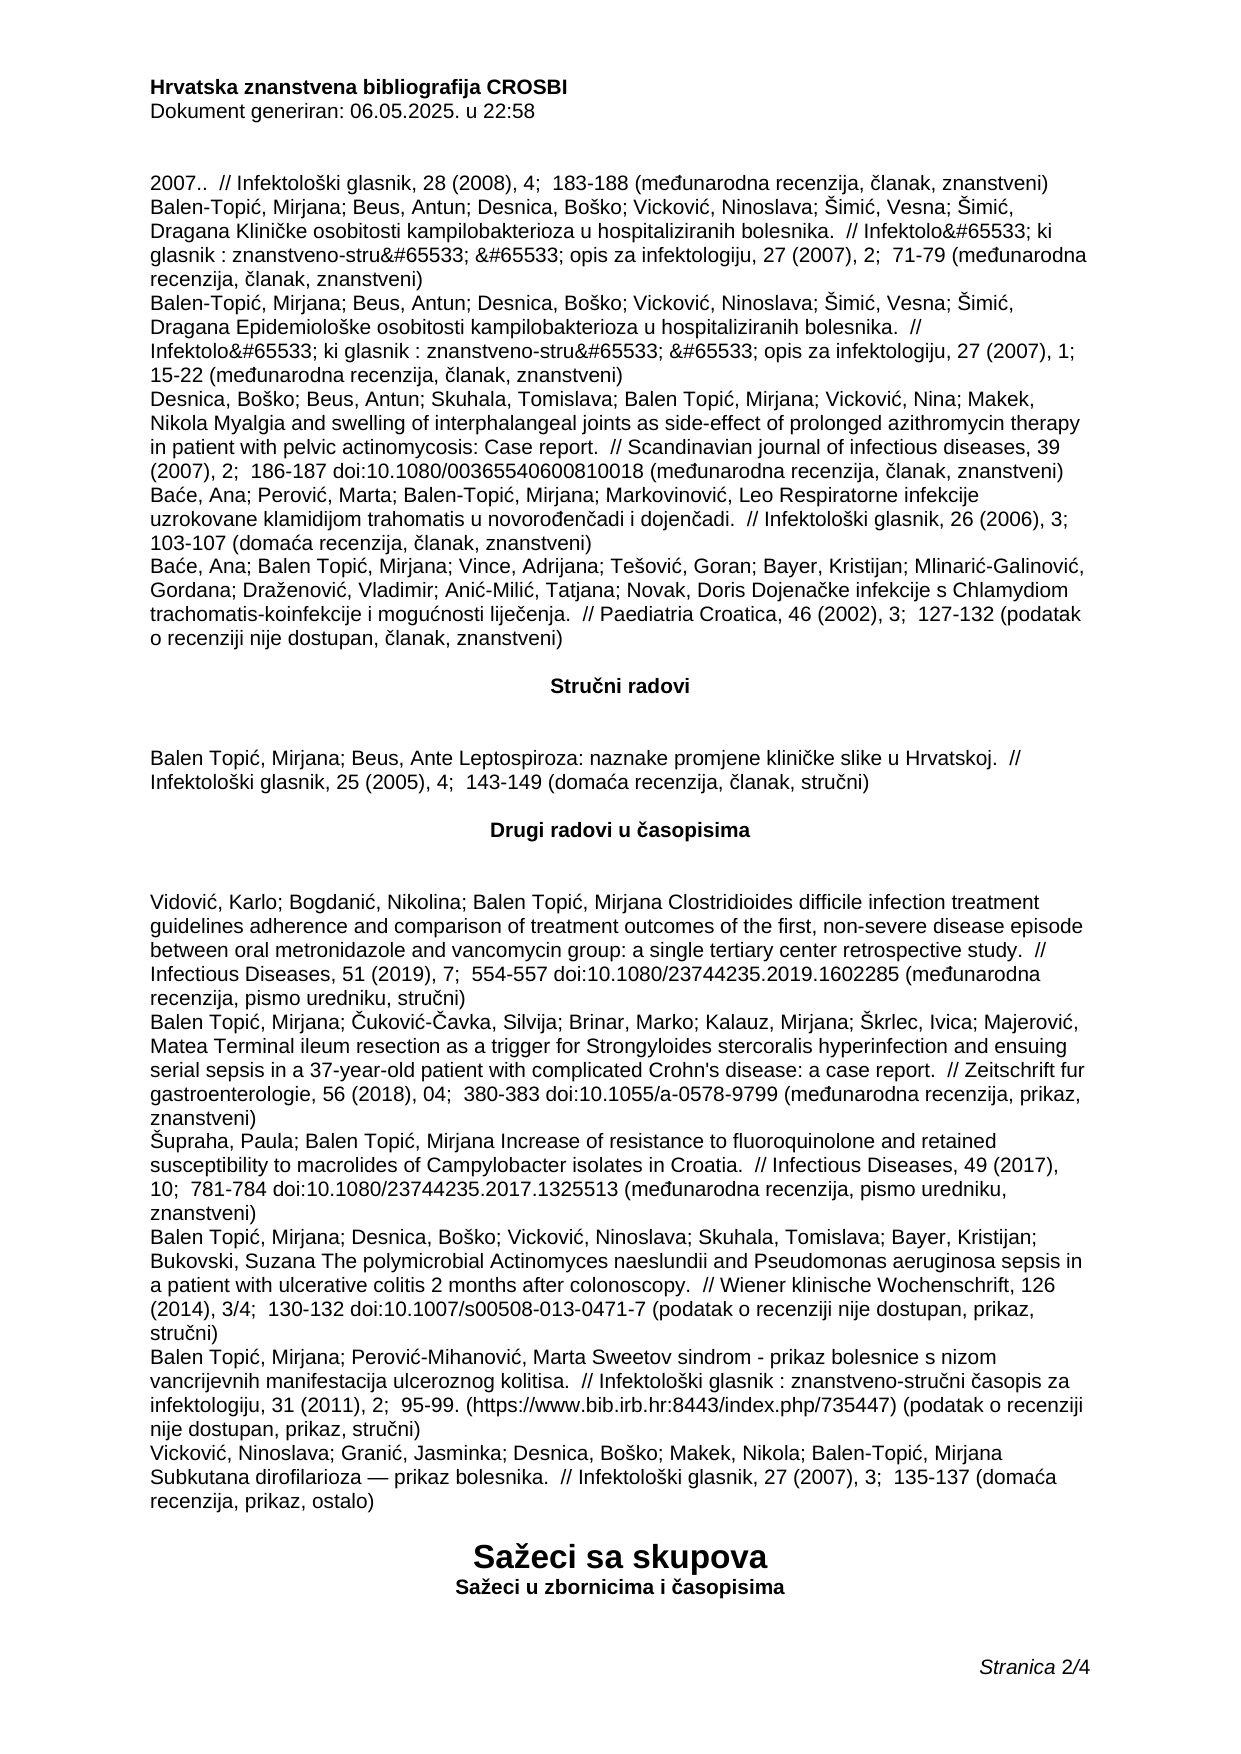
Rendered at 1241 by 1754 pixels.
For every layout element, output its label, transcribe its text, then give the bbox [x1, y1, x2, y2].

text Baće, Ana; Balen Topić, Mirjana; Vince, Adrijana; Tešović, Goran; Bayer, Kristijan; Mlinarić-Galinović, Gordana; Draženović, Vladimir; Anić-Milić, Tatjana; Novak, Doris [150, 554, 1090, 650]
text Balen Topić, Mirjana; Perović-Mihanović, Marta [150, 1345, 1090, 1441]
text Vicković, Ninoslava; Granić, Jasminka; Desnica, Boško; Makek, Nikola; Balen-Topić, Mirjana [150, 1441, 1090, 1513]
subtitle Sažeci u zbornicima i časopisima [150, 1575, 1090, 1599]
text Vidović, Karlo; Bogdanić, Nikolina; Balen Topić, Mirjana [150, 890, 1090, 1009]
text Balen Topić, Mirjana; Beus, Ante [150, 746, 1090, 794]
subtitle Drugi radovi u časopisima [150, 818, 1090, 842]
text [150, 171, 1090, 195]
text Balen Topić, Mirjana; Desnica, Boško; Vicković, Ninoslava; Skuhala, Tomislava; Bayer, Kristijan; Bukovski, Suzana [150, 1225, 1090, 1345]
text Balen Topić, Mirjana; Čuković-Čavka, Silvija; Brinar, Marko; Kalauz, Mirjana; Škrlec, Ivica; Majerović, Matea [150, 1009, 1090, 1129]
subtitle Stručni radovi [150, 674, 1090, 698]
text Šupraha, Paula; Balen Topić, Mirjana [150, 1129, 1090, 1225]
text Desnica, Boško; Beus, Antun; Skuhala, Tomislava; Balen Topić, Mirjana; Vicković, Nina; Makek, Nikola [150, 387, 1090, 482]
text Balen-Topić, Mirjana; Beus, Antun; Desnica, Boško; Vicković, Ninoslava; Šimić, Vesna; Šimić, Dragana [150, 291, 1090, 387]
text Balen-Topić, Mirjana; Beus, Antun; Desnica, Boško; Vicković, Ninoslava; Šimić, Vesna; Šimić, Dragana [150, 195, 1090, 291]
text Baće, Ana; Perović, Marta; Balen-Topić, Mirjana; Markovinović, Leo [150, 482, 1090, 554]
subtitle Sažeci sa skupova [150, 1537, 1090, 1575]
